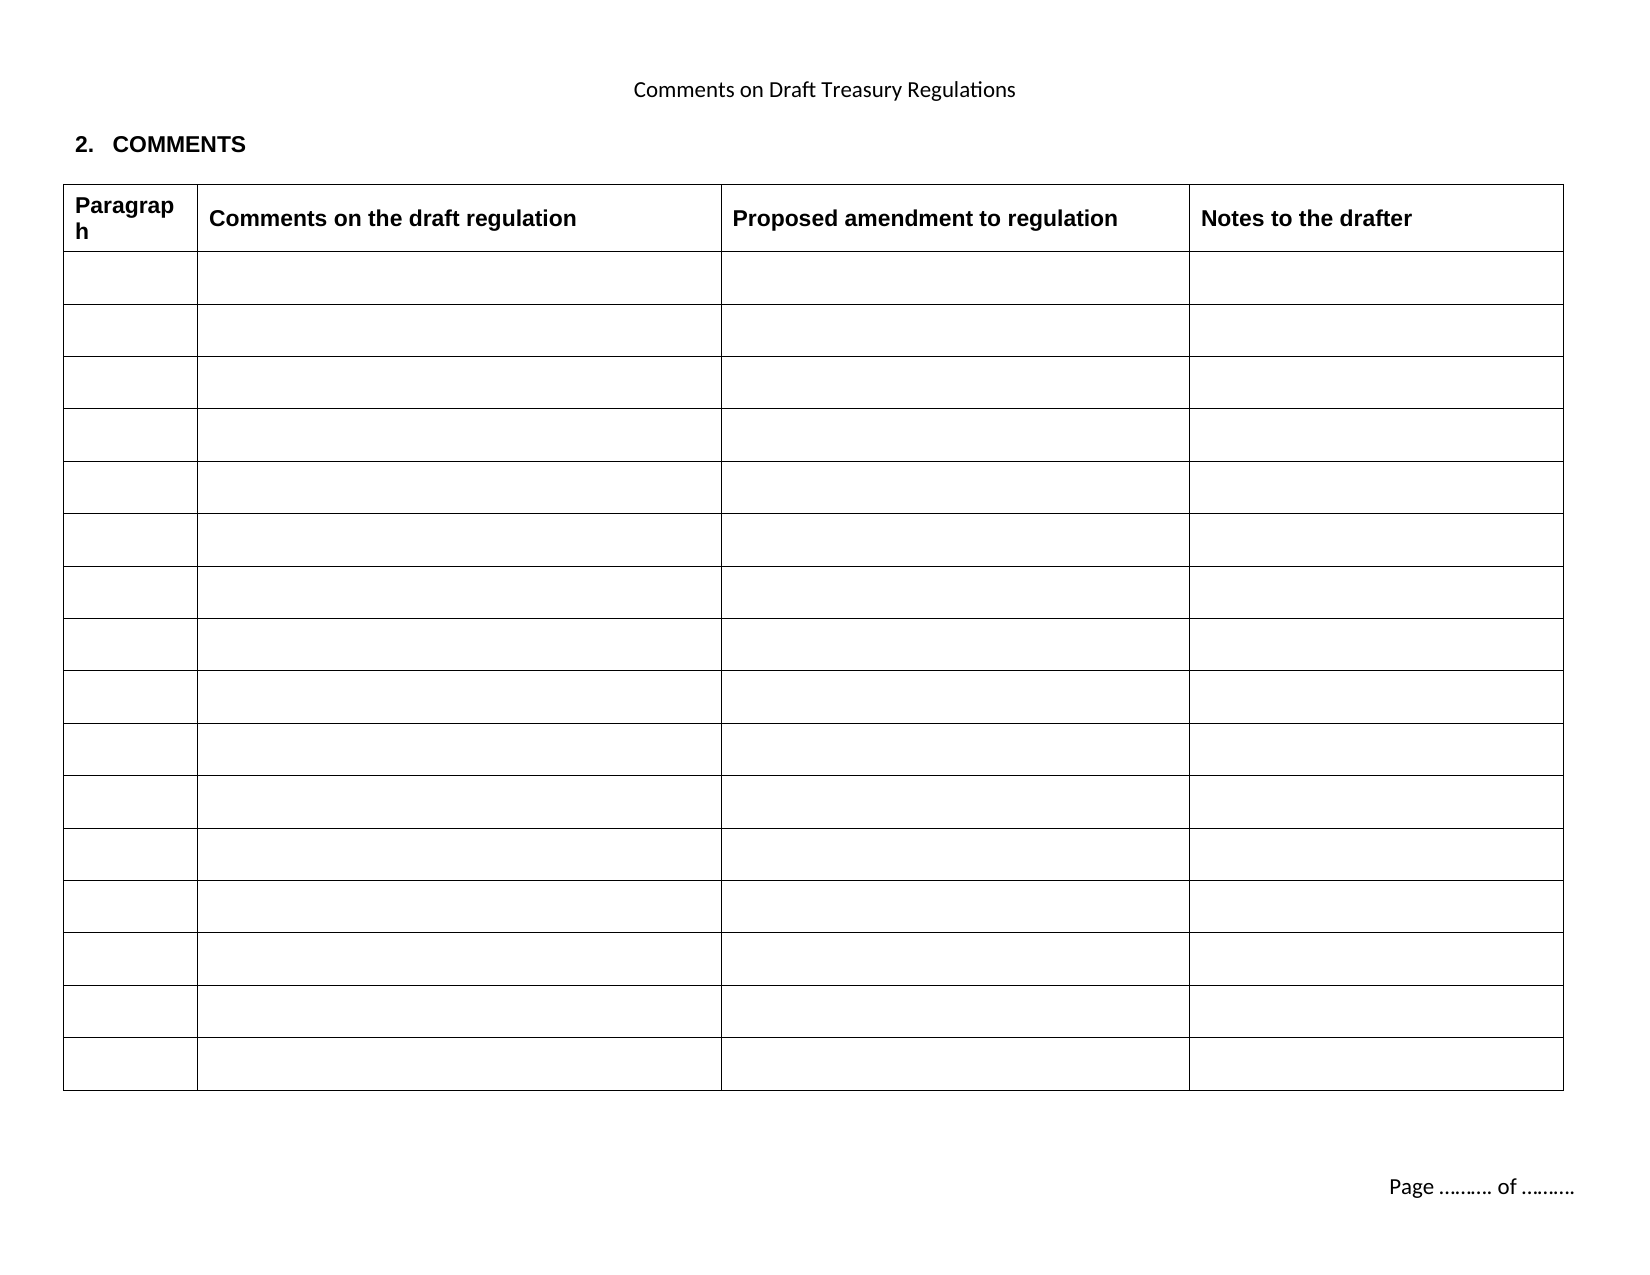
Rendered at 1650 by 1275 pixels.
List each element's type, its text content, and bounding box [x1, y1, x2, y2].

table_cell [198, 1038, 721, 1089]
table_cell [198, 567, 721, 618]
table_cell [1190, 1038, 1563, 1089]
table_cell [1190, 933, 1563, 985]
table_cell [1190, 567, 1563, 618]
table_cell [198, 671, 721, 723]
table_cell [1190, 671, 1563, 723]
table_cell [722, 724, 1189, 775]
table_cell [198, 881, 721, 932]
table_cell [722, 619, 1189, 670]
table_cell [1190, 514, 1563, 566]
table_cell [64, 829, 197, 880]
table_cell [198, 776, 721, 827]
table_cell [64, 567, 197, 618]
table_cell [198, 305, 721, 356]
table_cell [64, 619, 197, 670]
table_cell [722, 514, 1189, 566]
table_cell [722, 305, 1189, 356]
table_cell [198, 933, 721, 985]
table_cell [64, 357, 197, 408]
table_cell [64, 933, 197, 985]
table_cell [1190, 724, 1563, 775]
table_cell [64, 1038, 197, 1089]
table_cell [722, 881, 1189, 932]
table_cell [64, 409, 197, 461]
table_cell [722, 462, 1189, 513]
table_header Notes to the drafter [1190, 185, 1563, 251]
table_cell [722, 252, 1189, 303]
table_cell [64, 252, 197, 303]
table_cell [1190, 776, 1563, 827]
table_cell [198, 619, 721, 670]
table_cell [198, 357, 721, 408]
table_cell [1190, 305, 1563, 356]
table_cell [198, 462, 721, 513]
table_cell [64, 514, 197, 566]
table_cell [64, 724, 197, 775]
table_cell [198, 514, 721, 566]
table_cell [1190, 409, 1563, 461]
table_cell [64, 671, 197, 723]
table_cell [722, 567, 1189, 618]
table_cell [1190, 462, 1563, 513]
table_cell [198, 829, 721, 880]
table_cell [64, 776, 197, 827]
table_cell [722, 357, 1189, 408]
table_header Paragraph [64, 185, 197, 251]
table_header Comments on the draft regulation [198, 185, 721, 251]
table_cell [64, 305, 197, 356]
table_cell [722, 1038, 1189, 1089]
table_cell [1190, 881, 1563, 932]
table_cell [198, 252, 721, 303]
table_cell [198, 409, 721, 461]
table_cell [198, 724, 721, 775]
table_cell [722, 671, 1189, 723]
table_cell [64, 462, 197, 513]
table_cell [722, 986, 1189, 1037]
table_header Proposed amendment to regulation [722, 185, 1189, 251]
table_cell [64, 986, 197, 1037]
table_cell [722, 776, 1189, 827]
table_cell [722, 829, 1189, 880]
table_cell [198, 986, 721, 1037]
table_cell [1190, 986, 1563, 1037]
table_cell [64, 881, 197, 932]
table_cell [722, 409, 1189, 461]
table_cell [1190, 357, 1563, 408]
list COMMENTS [75, 131, 1575, 157]
table_cell [1190, 829, 1563, 880]
table_cell [722, 933, 1189, 985]
table_cell [1190, 252, 1563, 303]
table_cell [1190, 619, 1563, 670]
